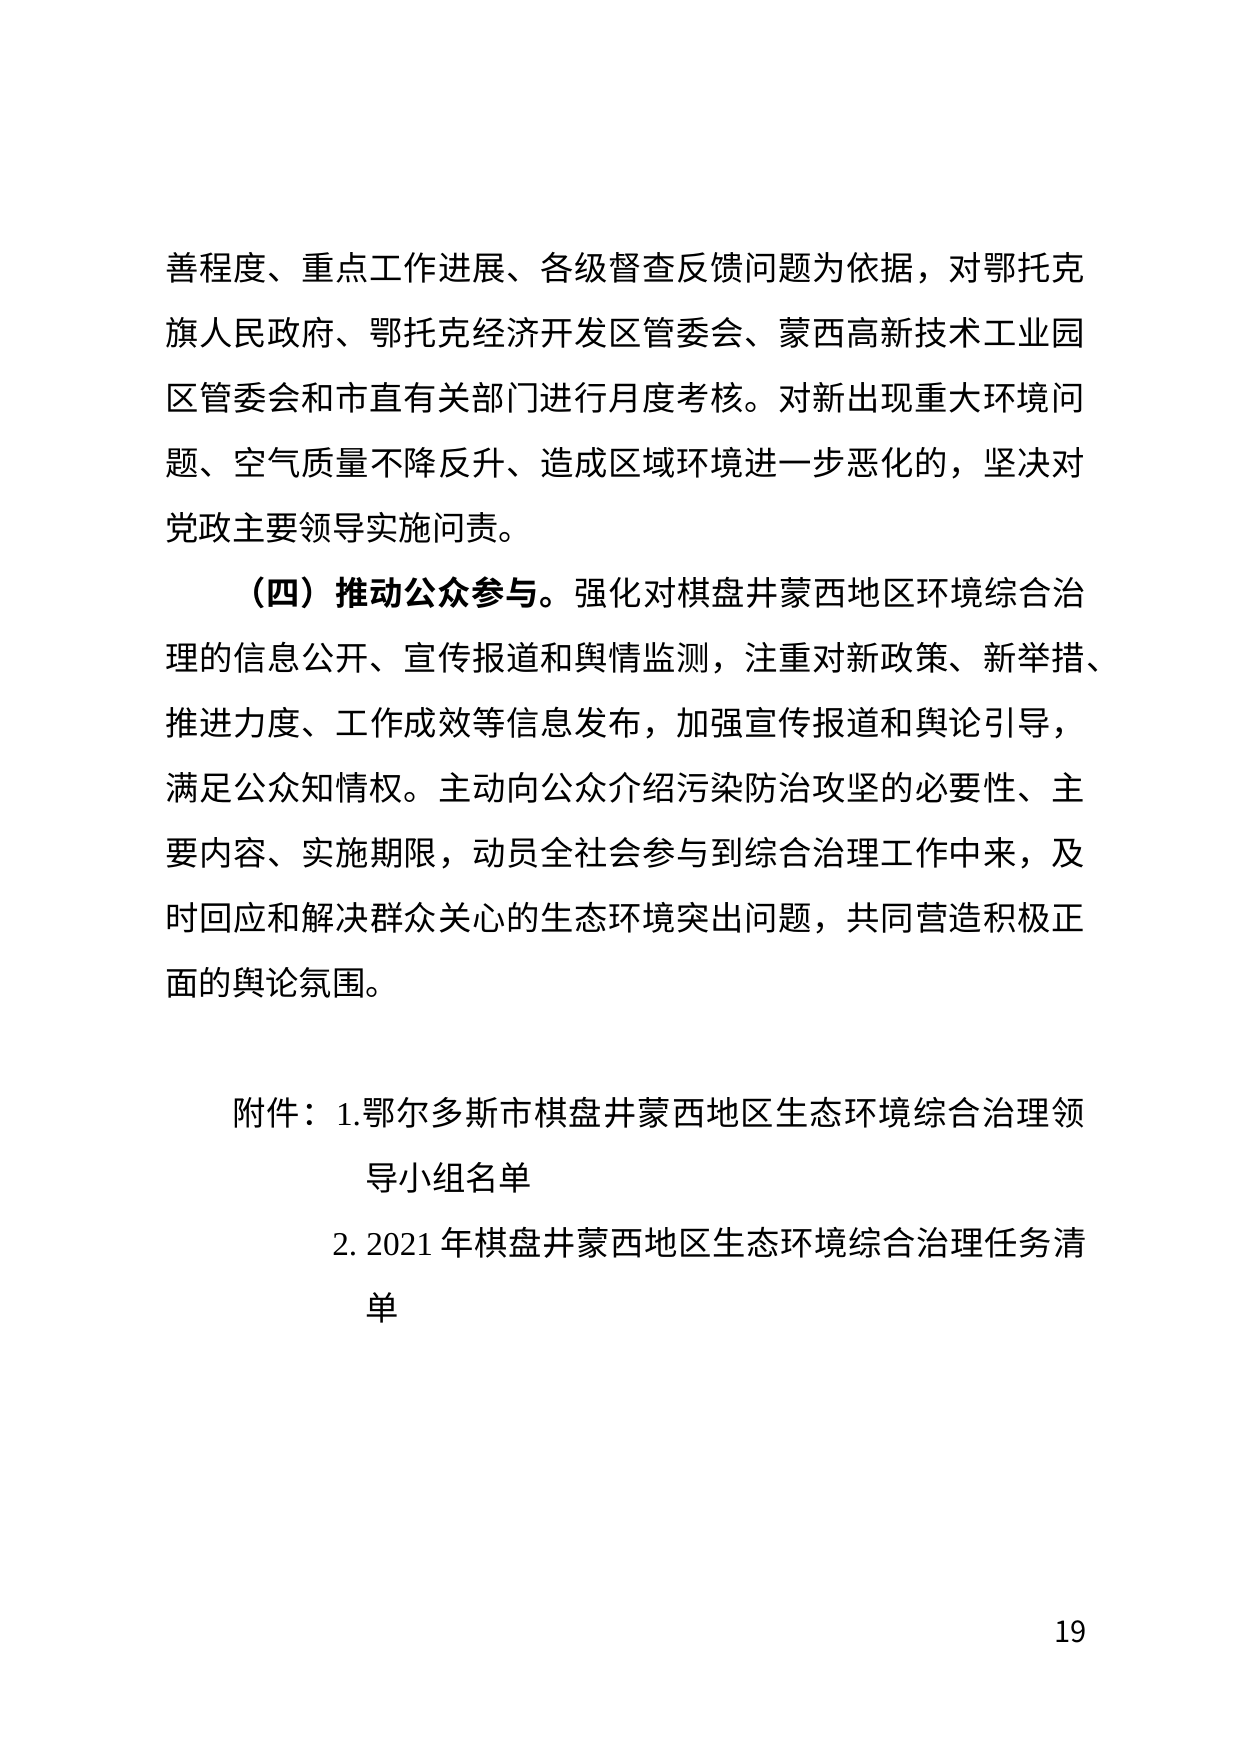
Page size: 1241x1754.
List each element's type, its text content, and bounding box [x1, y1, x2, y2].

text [165, 233, 1087, 558]
text （四）推动公众参与。强化对棋盘井蒙西地区环境综合治理的信息公开、宣传报道和舆情监测，注重对新政策、新举措、推进力度、工作成效等信息发布，加强宣传报道和舆论引导，满足公众知情权。主动向公众介绍污染防治攻坚的必要性、主要内容、实施期限，动员全社会参与到综合治理工作中来，及时回应和解决群众关心的生态环境突出问题，共同营造积极正面的舆论氛围。 [165, 558, 1087, 1013]
text 2. 2021年棋盘井蒙西地区生态环境综合治理任务清单 [332, 1208, 1087, 1338]
text 附件：1.鄂尔多斯市棋盘井蒙西地区生态环境综合治理领导小组名单 [232, 1078, 1087, 1208]
